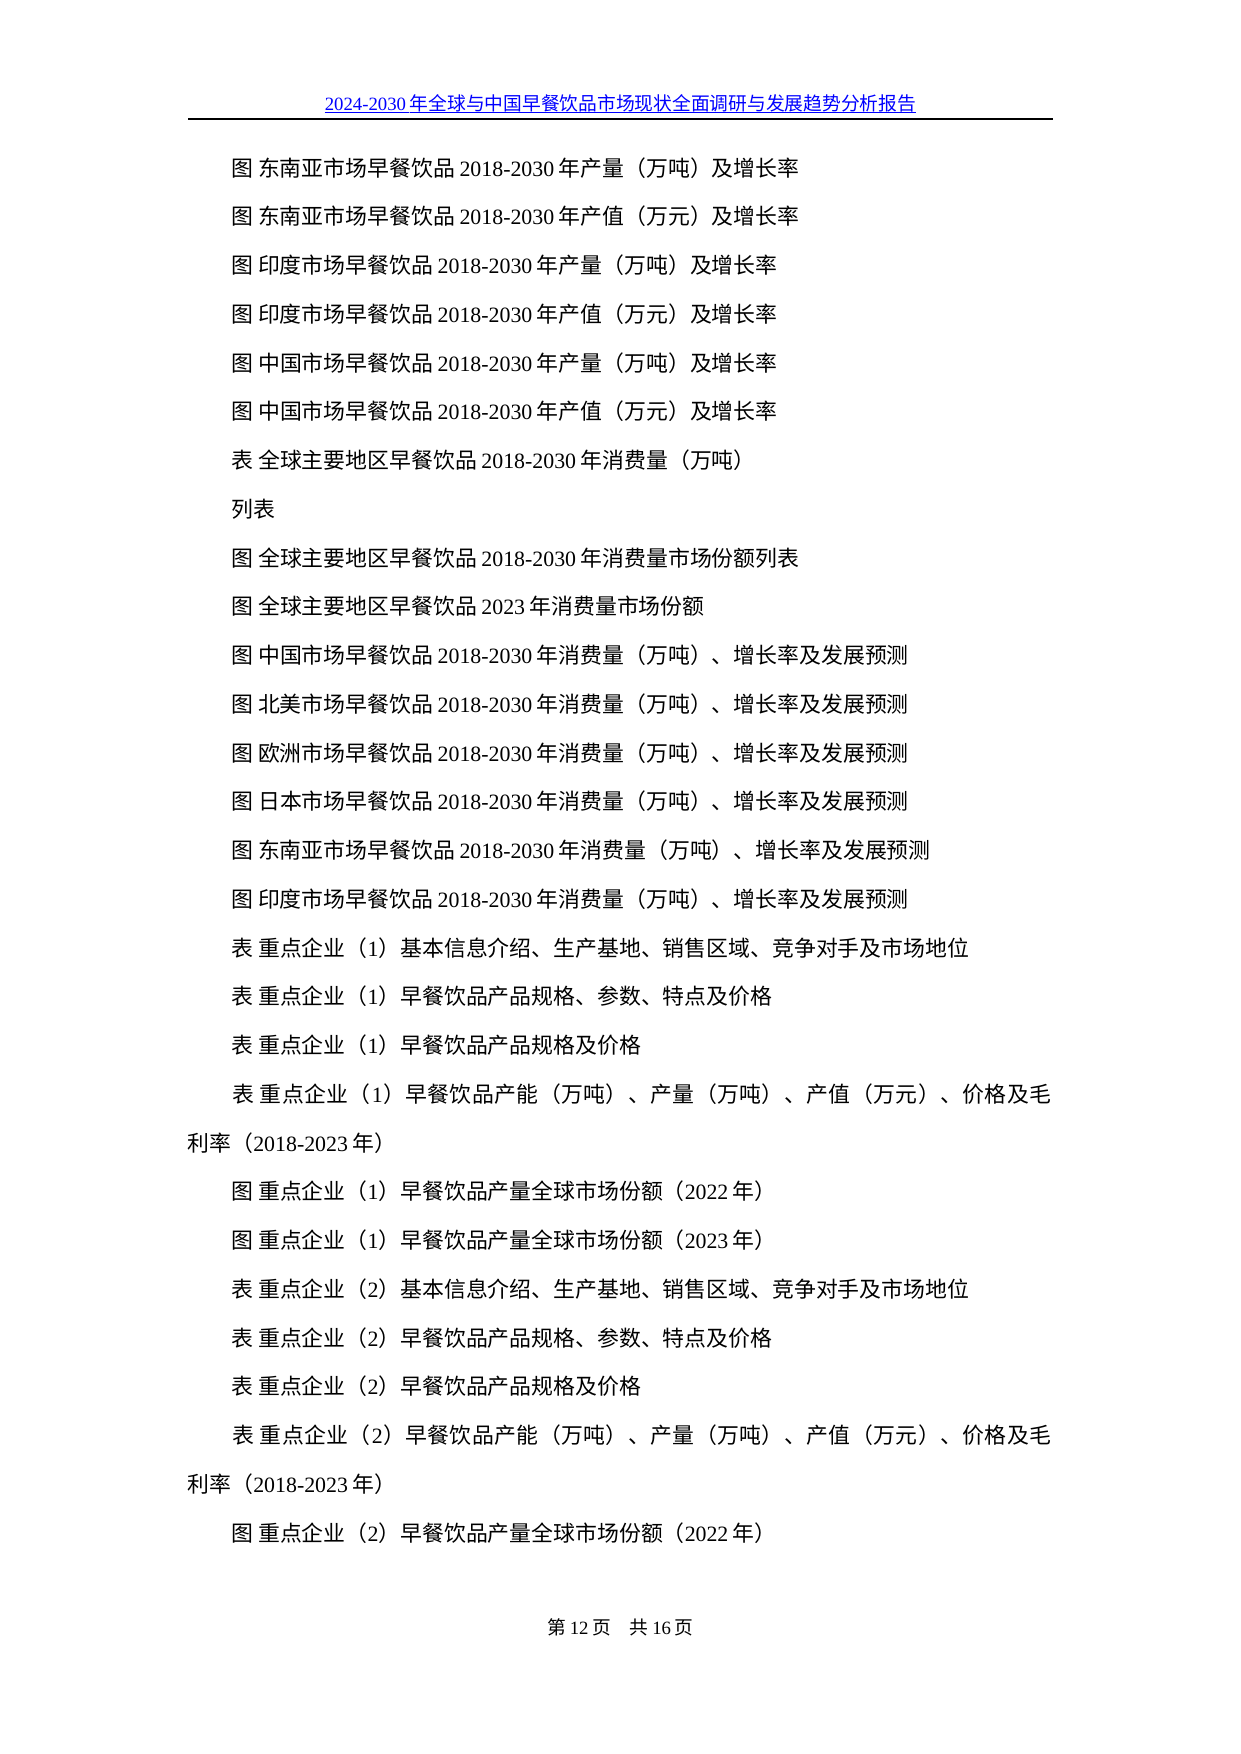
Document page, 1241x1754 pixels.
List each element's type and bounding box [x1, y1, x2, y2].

text [187, 150, 1053, 1548]
